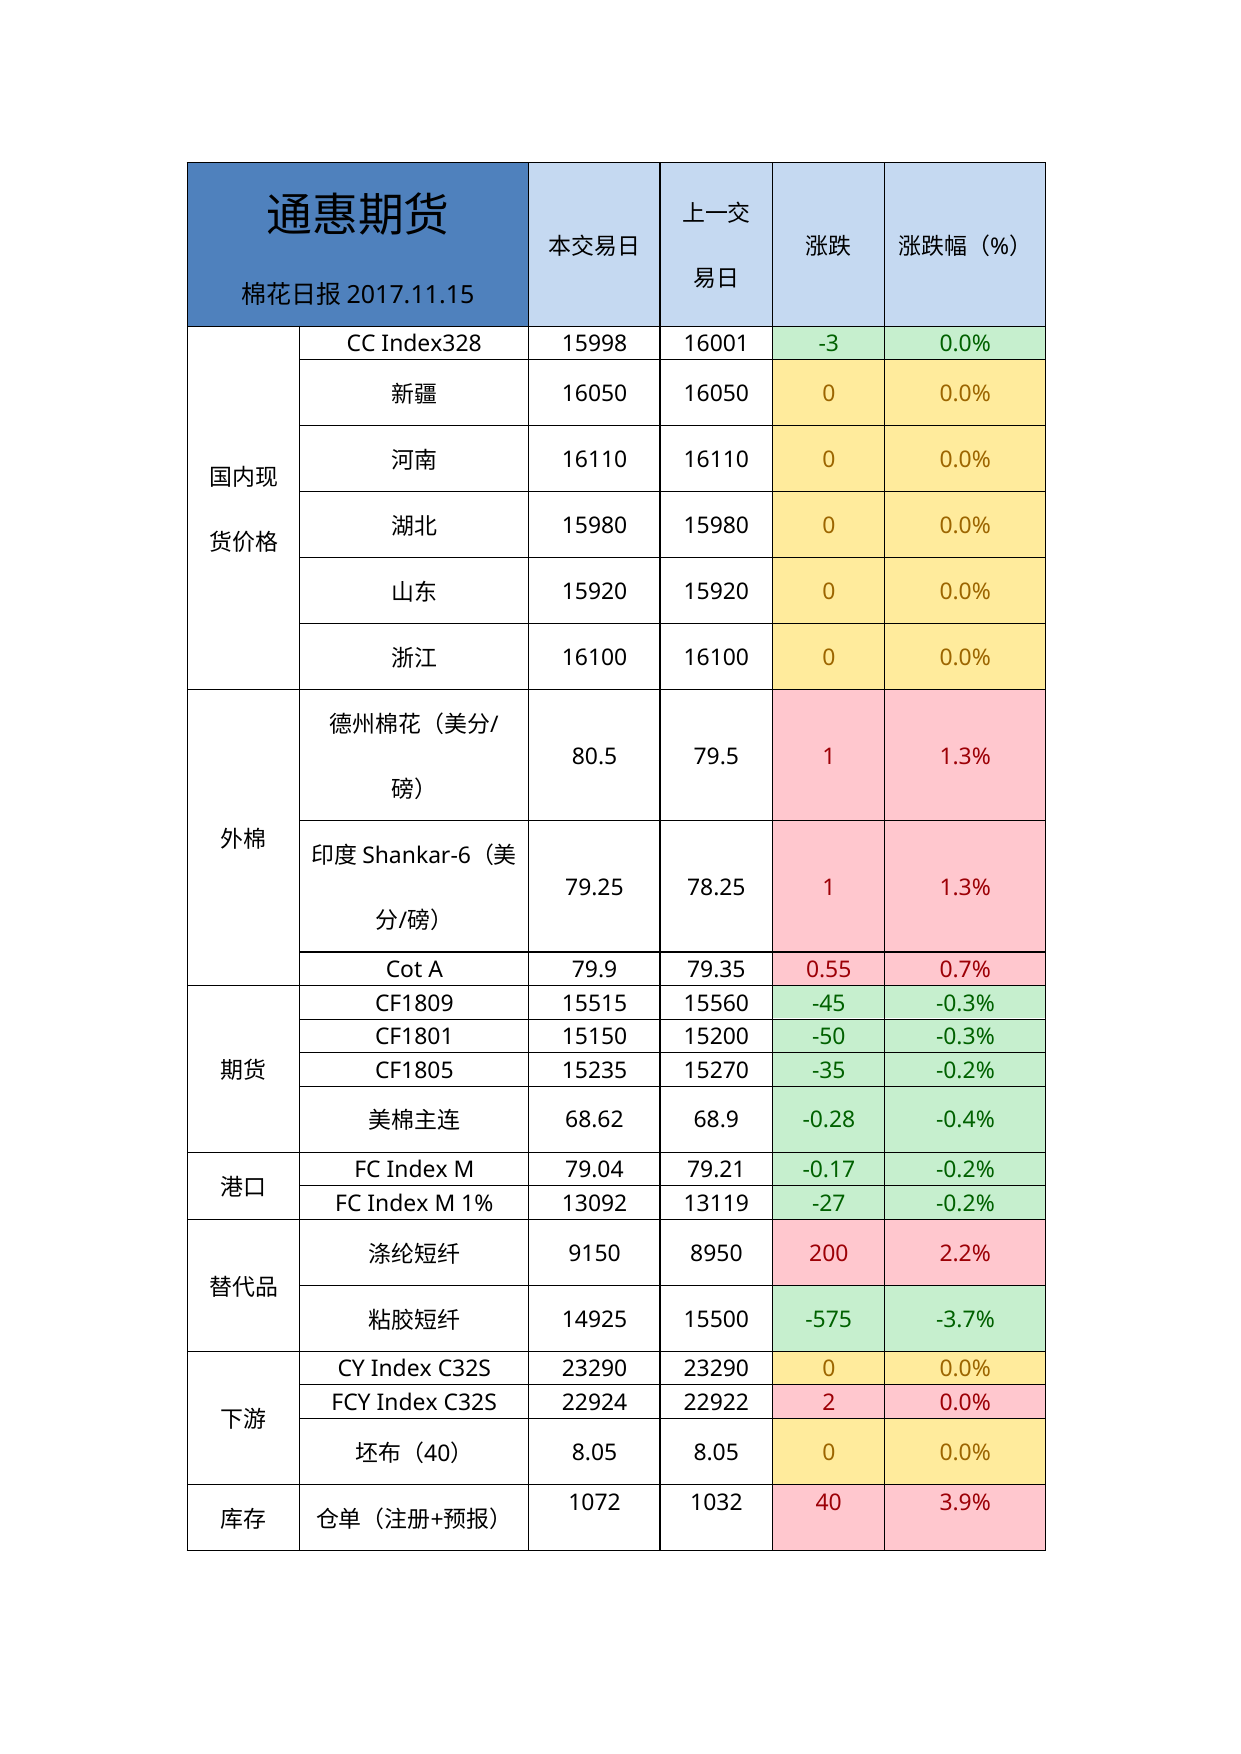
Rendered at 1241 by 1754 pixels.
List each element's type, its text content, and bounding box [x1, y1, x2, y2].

table_header 通惠期货 棉花日报2017.11.15 [188, 163, 528, 326]
table_cell 79.5 [661, 690, 772, 820]
table_header 本交易日 [529, 163, 659, 326]
table_cell 16001 [661, 327, 772, 359]
table_cell 79.35 [661, 953, 772, 985]
table_cell 美棉主连 [300, 1087, 528, 1152]
table_cell -0.3% [885, 1020, 1045, 1052]
table_cell -0.28 [773, 1087, 884, 1152]
table_cell 79.9 [529, 953, 659, 985]
table_cell 外棉 [188, 690, 299, 985]
table_cell 15980 [529, 492, 659, 557]
table_cell 16110 [529, 426, 659, 491]
table_cell 23290 [529, 1352, 659, 1384]
table_cell -575 [773, 1286, 884, 1351]
table_cell 下游 [188, 1352, 299, 1484]
table_cell 0.55 [773, 953, 884, 985]
table_cell 1.3% [885, 690, 1045, 820]
table_cell 替代品 [188, 1220, 299, 1351]
table_cell CF1801 [300, 1020, 528, 1052]
table_cell -0.2% [885, 1186, 1045, 1219]
table_cell -45 [773, 986, 884, 1018]
table_cell 8950 [661, 1220, 772, 1285]
table_cell -35 [773, 1053, 884, 1086]
table_cell 库存 [188, 1485, 299, 1550]
table_cell 14925 [529, 1286, 659, 1351]
table_cell 0.0% [885, 1385, 1045, 1418]
table_cell -0.4% [885, 1087, 1045, 1152]
table_cell 期货 [188, 986, 299, 1152]
table_cell 2.2% [885, 1220, 1045, 1285]
table_cell 1 [773, 690, 884, 820]
table_cell -3.7% [885, 1286, 1045, 1351]
table_cell 23290 [661, 1352, 772, 1384]
table_cell 德州棉花（美分/磅） [300, 690, 528, 820]
table_cell CY Index C32S [300, 1352, 528, 1384]
table_cell 68.9 [661, 1087, 772, 1152]
table_cell 16100 [529, 624, 659, 689]
table_cell -50 [773, 1020, 884, 1052]
table_cell 0.0% [885, 558, 1045, 623]
table_cell -27 [773, 1186, 884, 1219]
table_cell -0.2% [885, 1153, 1045, 1185]
table_cell 0 [773, 558, 884, 623]
table_cell 16050 [661, 360, 772, 425]
table_cell 坯布（40） [300, 1419, 528, 1484]
table_header 上一交易日 [661, 163, 772, 326]
table_cell 15920 [661, 558, 772, 623]
table_cell CF1809 [300, 986, 528, 1018]
table_cell 15998 [529, 327, 659, 359]
table_cell 0.0% [885, 426, 1045, 491]
table_cell 8.05 [529, 1419, 659, 1484]
table_cell CC Index328 [300, 327, 528, 359]
table_cell 16110 [661, 426, 772, 491]
table_cell 3.9% [885, 1485, 1045, 1550]
table_cell 0.0% [885, 1352, 1045, 1384]
table_cell 79.04 [529, 1153, 659, 1185]
table_cell 15200 [661, 1020, 772, 1052]
table_cell 22924 [529, 1385, 659, 1418]
table_cell FC Index M [300, 1153, 528, 1185]
table_cell 16050 [529, 360, 659, 425]
table_cell 15515 [529, 986, 659, 1018]
table_cell FCY Index C32S [300, 1385, 528, 1418]
table_header 涨跌 [773, 163, 884, 326]
table_cell 8.05 [661, 1419, 772, 1484]
table_cell 200 [773, 1220, 884, 1285]
table_cell 新疆 [300, 360, 528, 425]
table_cell 15920 [529, 558, 659, 623]
table_header 涨跌幅（%） [885, 163, 1045, 326]
table_cell 9150 [529, 1220, 659, 1285]
table_cell -3 [773, 327, 884, 359]
table_cell 1.3% [885, 821, 1045, 951]
table_cell 2 [773, 1385, 884, 1418]
table_cell 印度Shankar-6（美分/磅） [300, 821, 528, 951]
table_cell Cot A [300, 953, 528, 985]
table_cell 1032 [661, 1485, 772, 1550]
table_cell 湖北 [300, 492, 528, 557]
table_cell -0.3% [885, 986, 1045, 1018]
table_cell 0.0% [885, 1419, 1045, 1484]
table_cell 山东 [300, 558, 528, 623]
table_cell 13092 [529, 1186, 659, 1219]
table_cell 15560 [661, 986, 772, 1018]
table_cell 0.7% [885, 953, 1045, 985]
table_cell 0 [773, 492, 884, 557]
table_cell -0.17 [773, 1153, 884, 1185]
table_cell 79.25 [529, 821, 659, 951]
table_cell 0 [773, 360, 884, 425]
table_cell 浙江 [300, 624, 528, 689]
table_cell 15980 [661, 492, 772, 557]
table_cell 0.0% [885, 360, 1045, 425]
table_cell 国内现货价格 [188, 327, 299, 689]
table_cell 1072 [529, 1485, 659, 1550]
table_cell 港口 [188, 1153, 299, 1219]
table_cell -0.2% [885, 1053, 1045, 1086]
table_cell 22922 [661, 1385, 772, 1418]
table_cell 河南 [300, 426, 528, 491]
table_cell 79.21 [661, 1153, 772, 1185]
table_cell 0.0% [885, 624, 1045, 689]
table_cell 0 [773, 1352, 884, 1384]
table_cell 0 [773, 1419, 884, 1484]
table_cell 68.62 [529, 1087, 659, 1152]
table_cell 1 [773, 821, 884, 951]
table_cell 16100 [661, 624, 772, 689]
table_cell 78.25 [661, 821, 772, 951]
table_cell 0 [773, 426, 884, 491]
table_cell 15235 [529, 1053, 659, 1086]
table_cell 40 [773, 1485, 884, 1550]
table_cell 0.0% [885, 492, 1045, 557]
table_cell 13119 [661, 1186, 772, 1219]
table_cell 0 [773, 624, 884, 689]
table_cell 仓单（注册+预报） [300, 1485, 528, 1550]
table_cell 15150 [529, 1020, 659, 1052]
table_cell 粘胶短纤 [300, 1286, 528, 1351]
table_cell 80.5 [529, 690, 659, 820]
table_cell 涤纶短纤 [300, 1220, 528, 1285]
table_cell FC Index M 1% [300, 1186, 528, 1219]
table_cell 15270 [661, 1053, 772, 1086]
table_cell CF1805 [300, 1053, 528, 1086]
table_cell 0.0% [885, 327, 1045, 359]
table_cell 15500 [661, 1286, 772, 1351]
